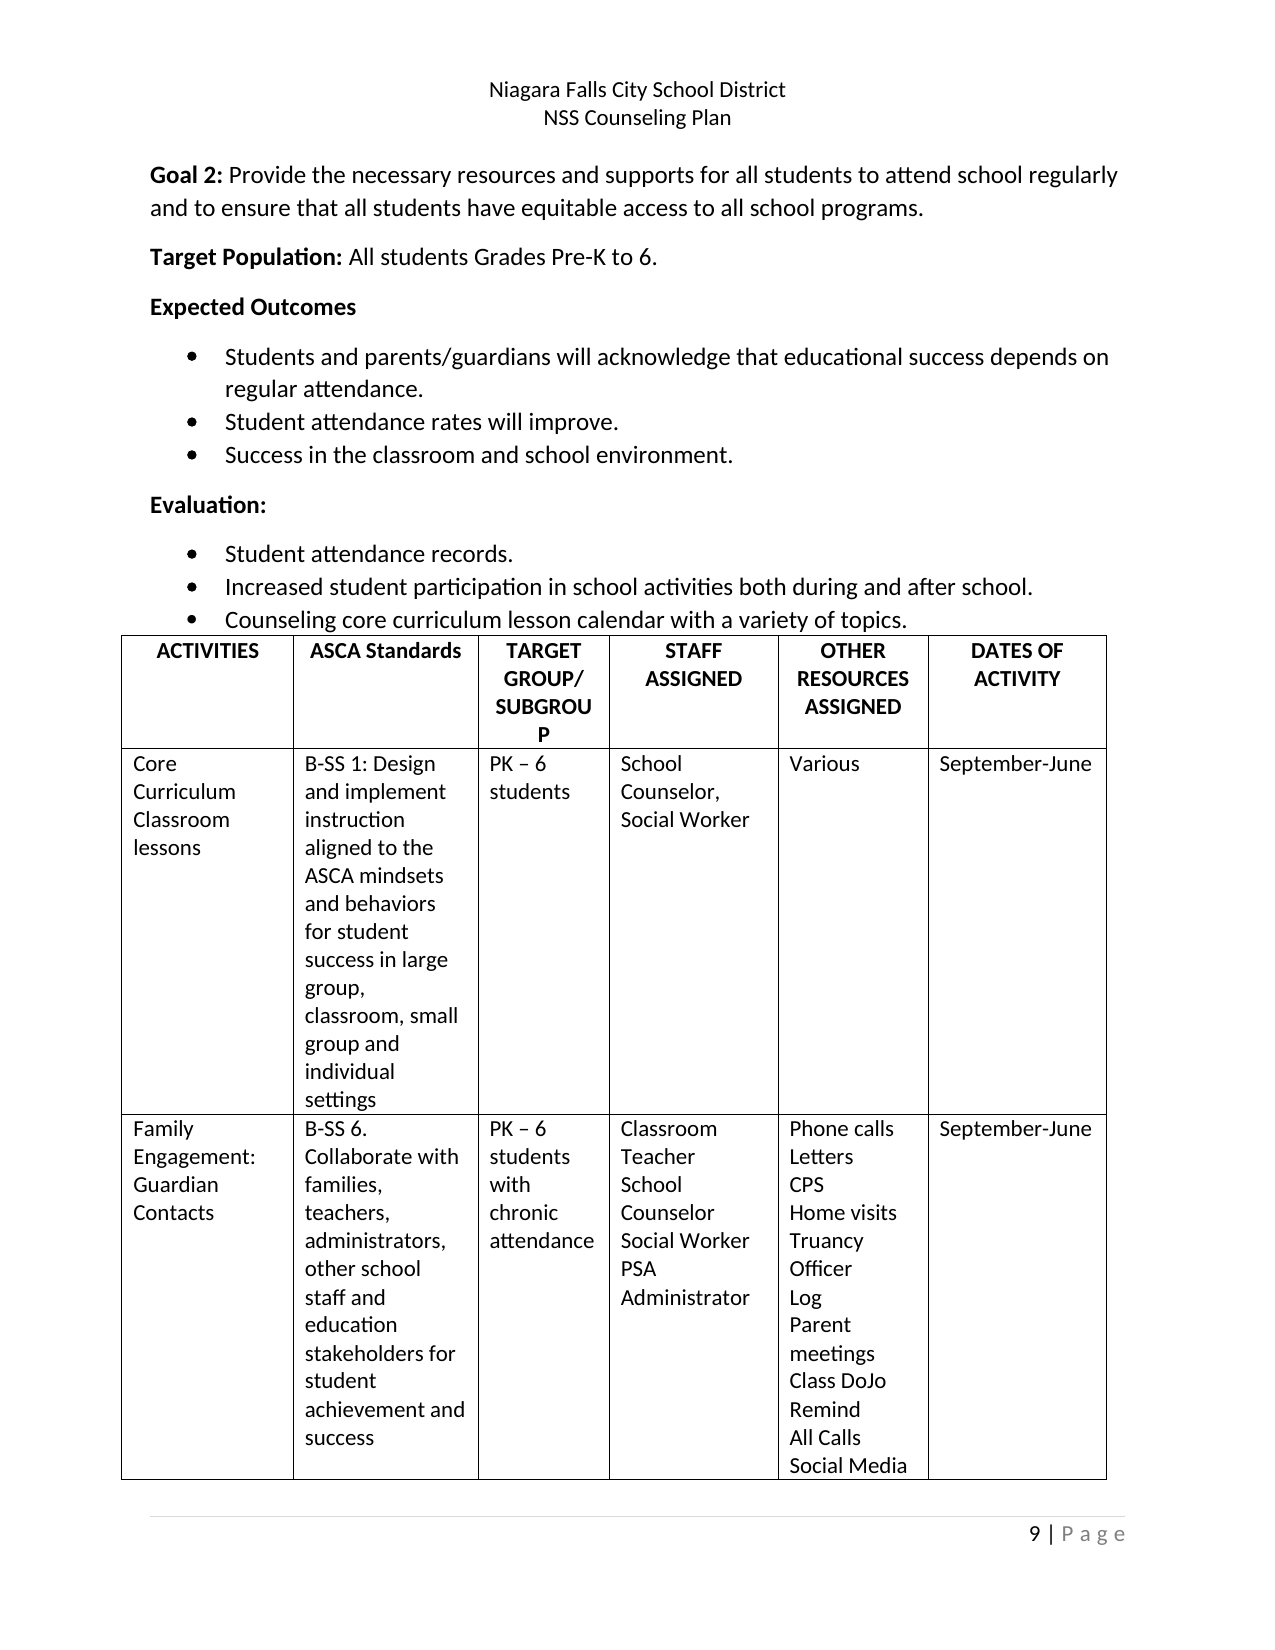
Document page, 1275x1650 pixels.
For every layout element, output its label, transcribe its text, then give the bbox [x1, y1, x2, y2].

table_cell B-SS 1: Design and implement instruction aligned to the ASCA mindsets and behaviors for student success in large group, classroom, small group and individual settings [294, 749, 478, 1113]
list Success in the classroom and school environment. [187, 439, 1125, 470]
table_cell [294, 1115, 478, 1479]
table_cell School Counselor, Social Worker [610, 749, 778, 1113]
table_cell September-June [929, 1115, 1106, 1479]
table_cell Core Curriculum Classroom lessons [122, 749, 293, 1113]
table_cell September-June [929, 749, 1106, 1113]
list Increased student participation in school activities both during and after school. [187, 572, 1125, 602]
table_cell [122, 1115, 293, 1479]
text Expected Outcomes [150, 291, 1125, 322]
text Target Population: All students Grades Pre-K to 6. [150, 242, 1125, 272]
table_header TARGET GROUP/ SUBGROUP [479, 636, 609, 748]
text Evaluation: [150, 489, 1125, 519]
table_header OTHER RESOURCES ASSIGNED [779, 636, 928, 748]
table_header DATES OF ACTIVITY [929, 636, 1106, 748]
table_header ASCA Standards [294, 636, 478, 748]
list Students and parents/guardians will acknowledge that educational success depends on regular attendance. [187, 341, 1125, 404]
list Counseling core curriculum lesson calendar with a variety of topics. [187, 604, 1125, 635]
text Goal 2: Provide the necessary resources and supports for all students to attend school regularly and to ensure that all students have equitable access to all school programs. [150, 159, 1125, 222]
list Student attendance rates will improve. [187, 407, 1125, 437]
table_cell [779, 1115, 928, 1479]
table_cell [610, 1115, 778, 1479]
list Student attendance records. [187, 539, 1125, 569]
table_header ACTIVITIES [122, 636, 293, 748]
table_cell Various [779, 749, 928, 1113]
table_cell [479, 1115, 609, 1479]
table_header STAFF ASSIGNED [610, 636, 778, 748]
table_cell PK – 6 students [479, 749, 609, 1113]
